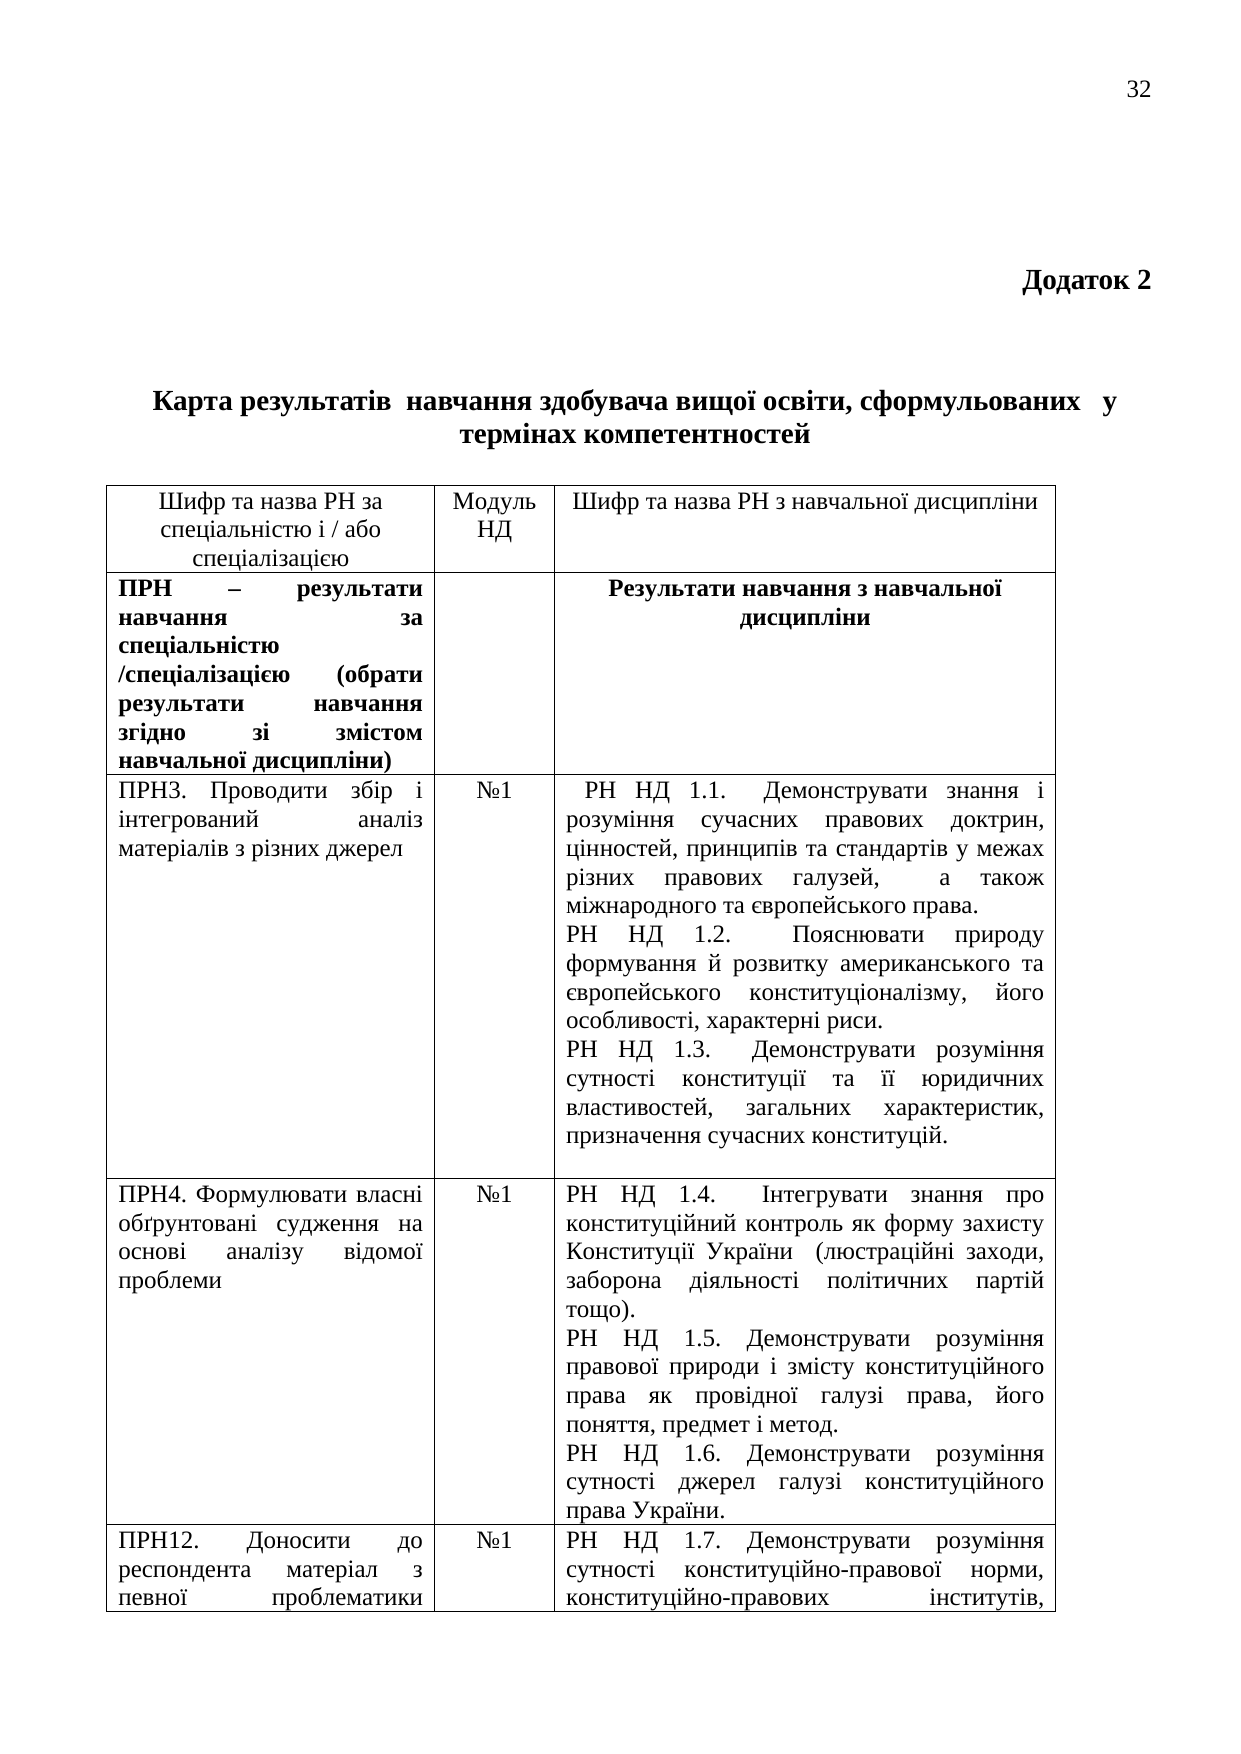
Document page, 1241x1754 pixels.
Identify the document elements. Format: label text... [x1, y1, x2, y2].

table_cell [555, 1525, 1055, 1611]
table_header Модуль НД [435, 486, 554, 572]
table_header Шифр та назва РН з навчальної дисципліни [555, 486, 1055, 572]
table_cell №1 [435, 775, 554, 1178]
table_cell №1 [435, 1525, 554, 1611]
table_cell РН НД 1.4. Інтегрувати знання про конституційний контроль як форму захисту Конституції України (люстраційні заходи, заборона діяльності політичних партій тощо). РН НД 1.5. Демонструвати розуміння правової природи і змісту конституційного права як провідної галузі права, його поняття, предмет і метод. РН НД 1.6. Демонструвати розуміння сутності джерел галузі конституційного права України. [555, 1179, 1055, 1524]
table_cell [435, 573, 554, 774]
subtitle Карта результатів навчання здобувача вищої освіти, сформульованих у термінах компетентностей [118, 383, 1152, 450]
table_header Шифр та назва РН за спеціальністю і / або спеціалізацією [107, 486, 434, 572]
table_cell №1 [435, 1179, 554, 1524]
table_cell ПРН3. Проводити збір і інтегрований аналіз матеріалів з різних джерел [107, 775, 434, 1178]
table_cell РН НД 1.1. Демонструвати знання і розуміння сучасних правових доктрин, цінностей, принципів та стандартів у межах різних правових галузей, а також міжнародного та європейського права. РН НД 1.2. Пояснювати природу формування й розвитку американського та європейського конституціоналізму, його особливості, характерні риси. РН НД 1.3. Демонструвати розуміння сутності конституції та її юридичних властивостей, загальних характеристик, призначення сучасних конституцій. [555, 775, 1055, 1178]
table_cell ПРН – результати навчання за спеціальністю /спеціалізацією (обрати результати навчання згідно зі змістом навчальної дисципліни) [107, 573, 434, 774]
table_cell ПРН4. Формулювати власні обґрунтовані судження на основі аналізу відомої проблеми [107, 1179, 434, 1524]
table_cell Результати навчання з навчальної дисципліни [555, 573, 1055, 774]
subtitle Додаток 2 [118, 262, 1152, 295]
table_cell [107, 1525, 434, 1611]
